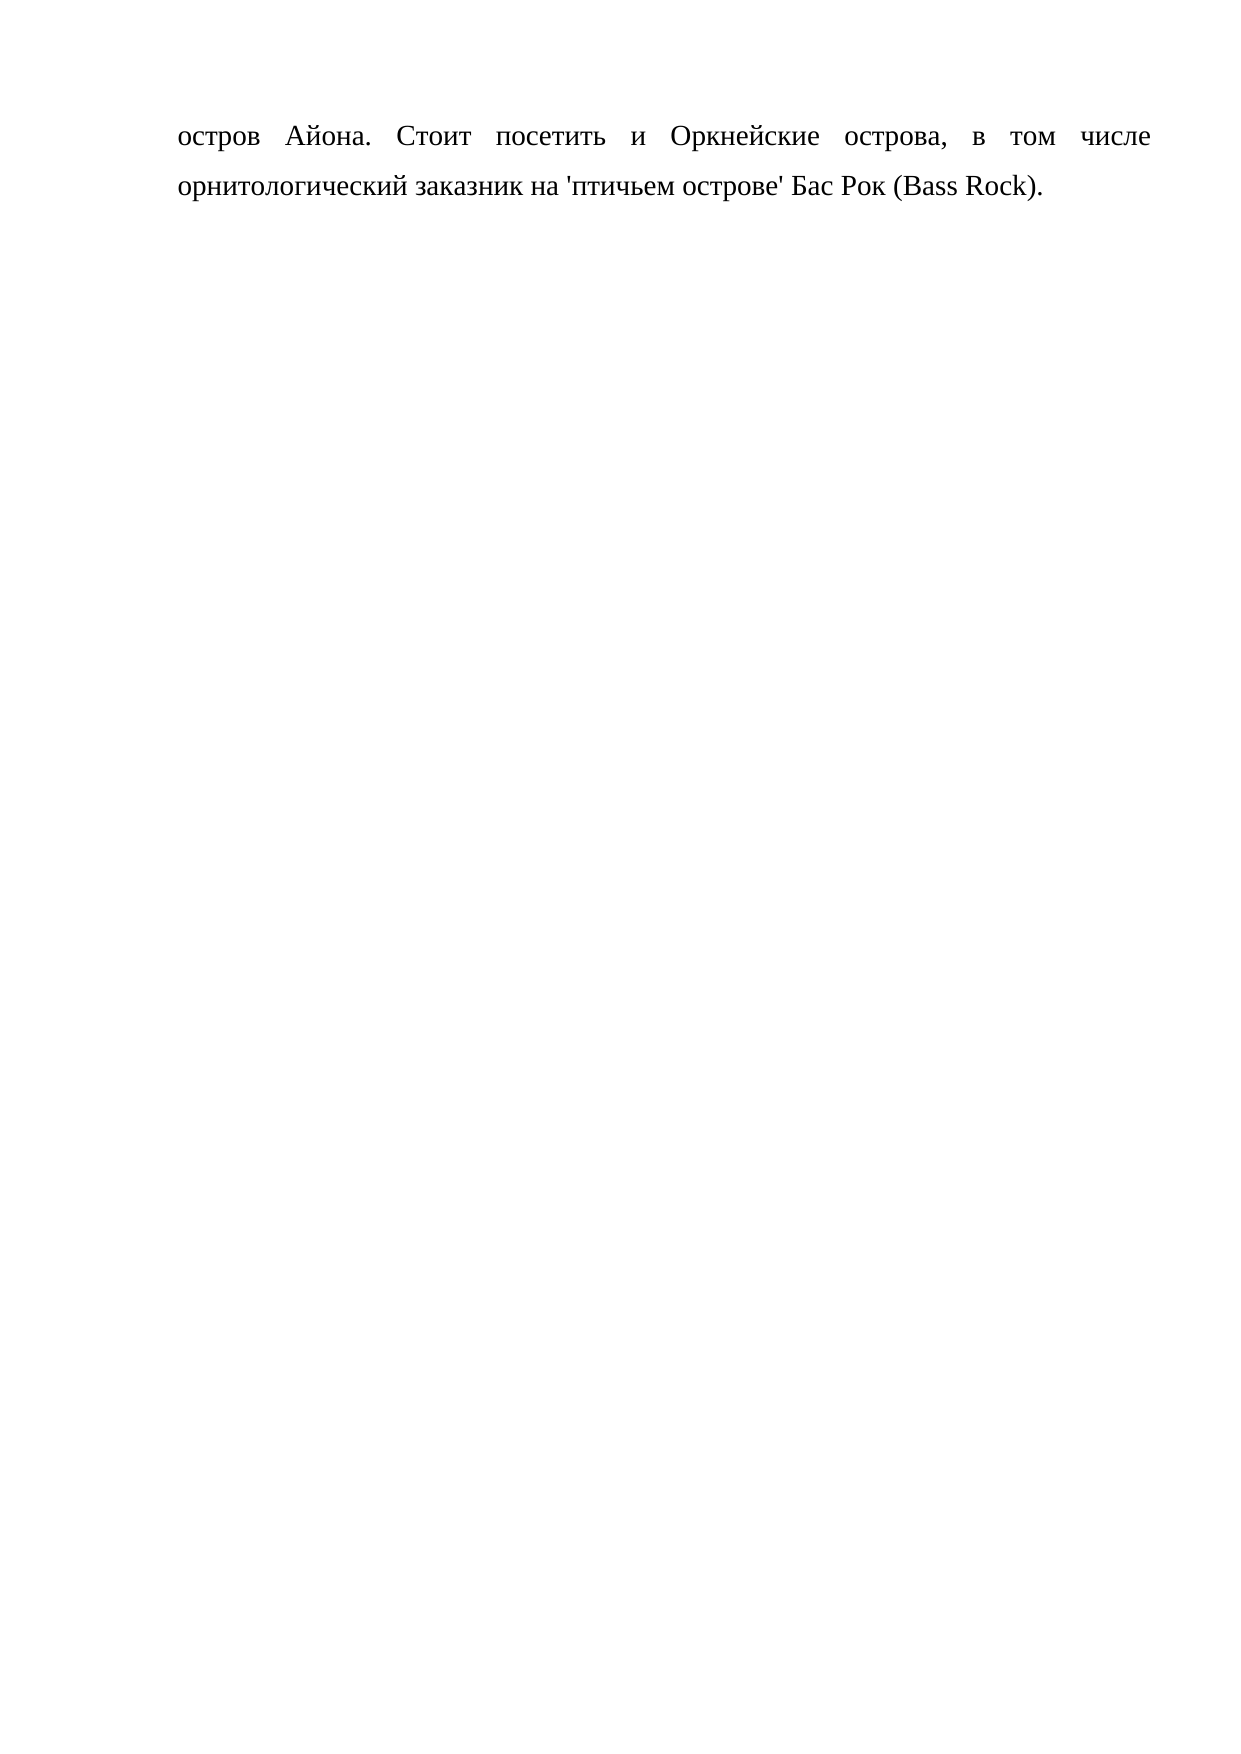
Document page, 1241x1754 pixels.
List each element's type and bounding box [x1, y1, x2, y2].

text [177, 118, 1152, 202]
